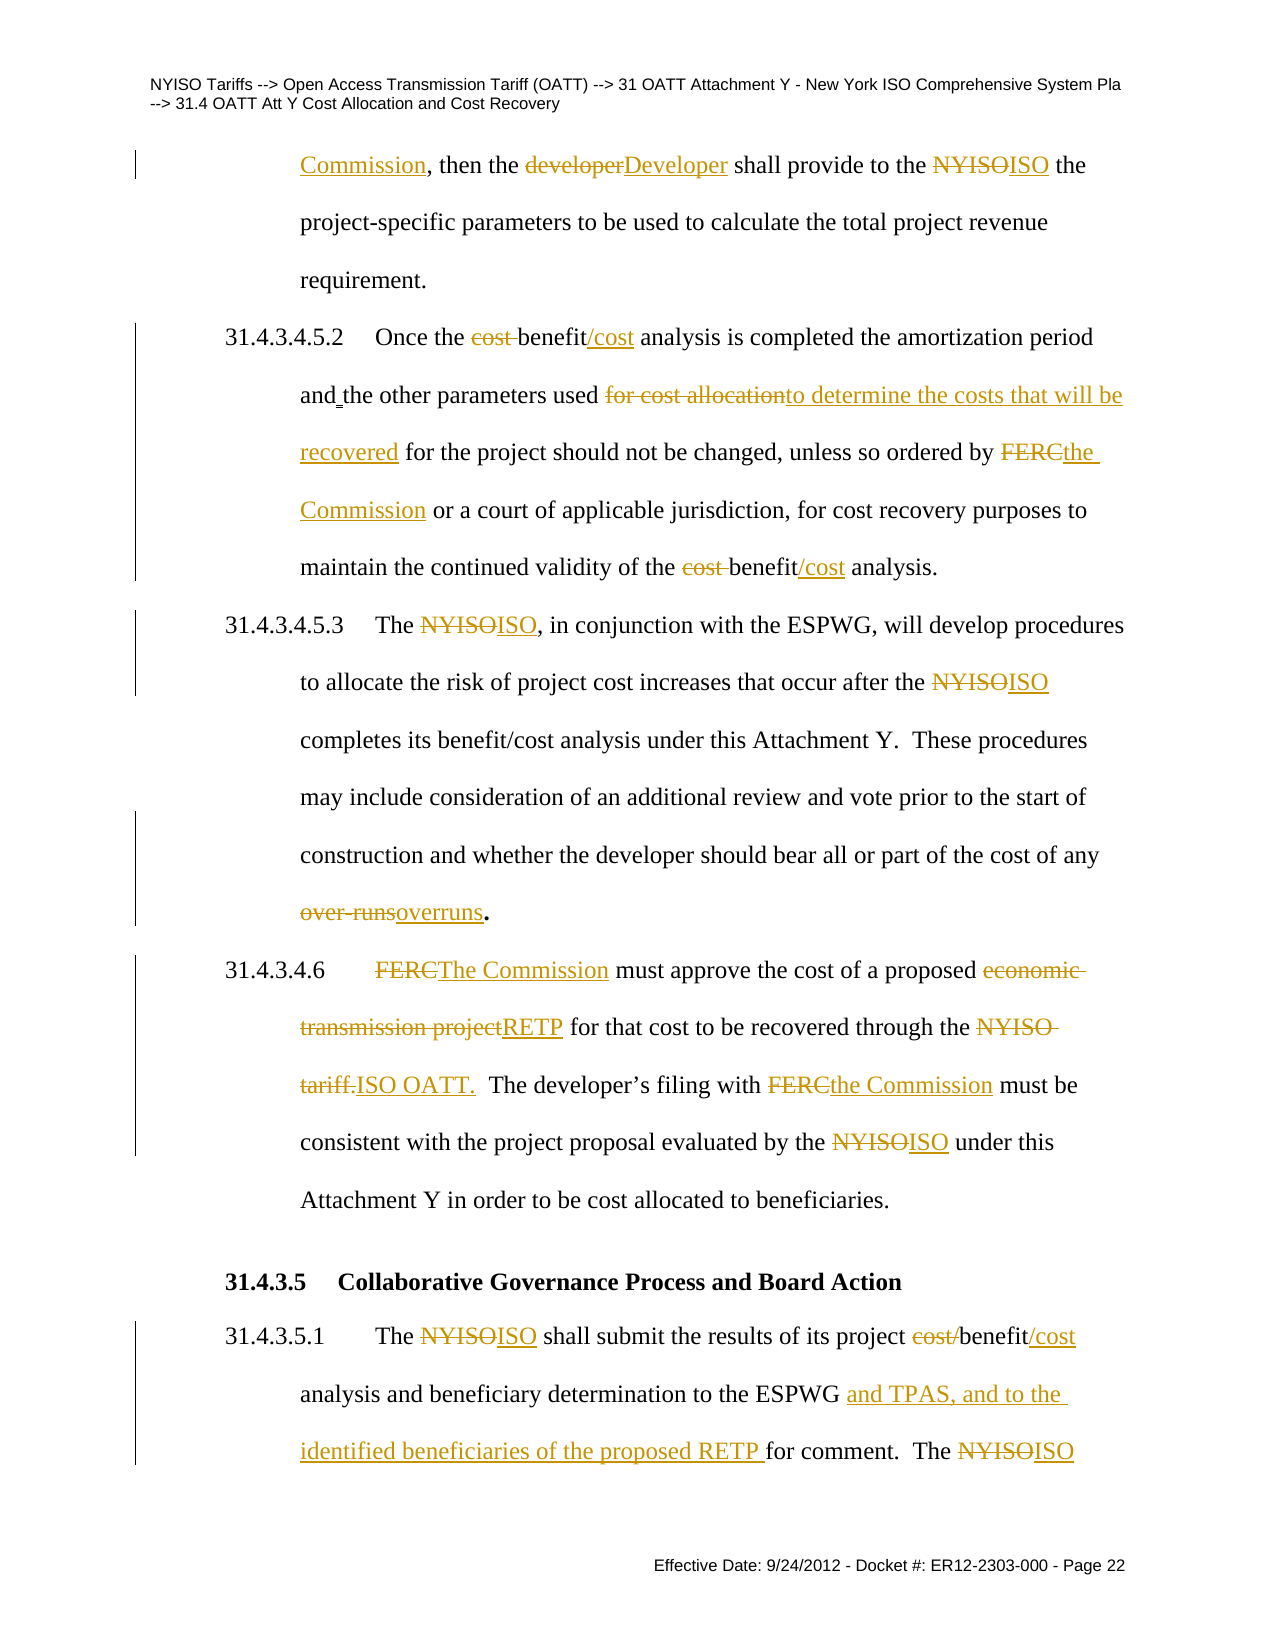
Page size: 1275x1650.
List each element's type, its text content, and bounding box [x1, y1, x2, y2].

text 31.4.3.4.6 must approve the cost of a proposed for that cost to be recovered through the The developer’s filing with must be consistent with the project proposal evaluated by the under this Attachment Y in order to be cost allocated to beneficiaries. [225, 955, 1125, 1214]
text 31.4.3.4.5.3 The , in conjunction with the ESPWG, will develop procedures to allocate the risk of project cost increases that occur after the completes its benefit/cost analysis under this Attachment Y. These procedures may include consideration of an additional review and vote prior to the start of construction and whether the developer should bear all or part of the cost of any . [225, 610, 1125, 926]
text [225, 150, 1125, 294]
text 31.4.3.4.5.2 Once the benefit analysis is completed the amortization period and the other parameters used for the project should not be changed, unless so ordered by or a court of applicable jurisdiction, for cost recovery purposes to maintain the continued validity of the benefit analysis. [225, 322, 1125, 581]
subtitle 31.4.3.5 Collaborative Governance Process and Board Action [225, 1267, 1125, 1296]
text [225, 1321, 1125, 1465]
